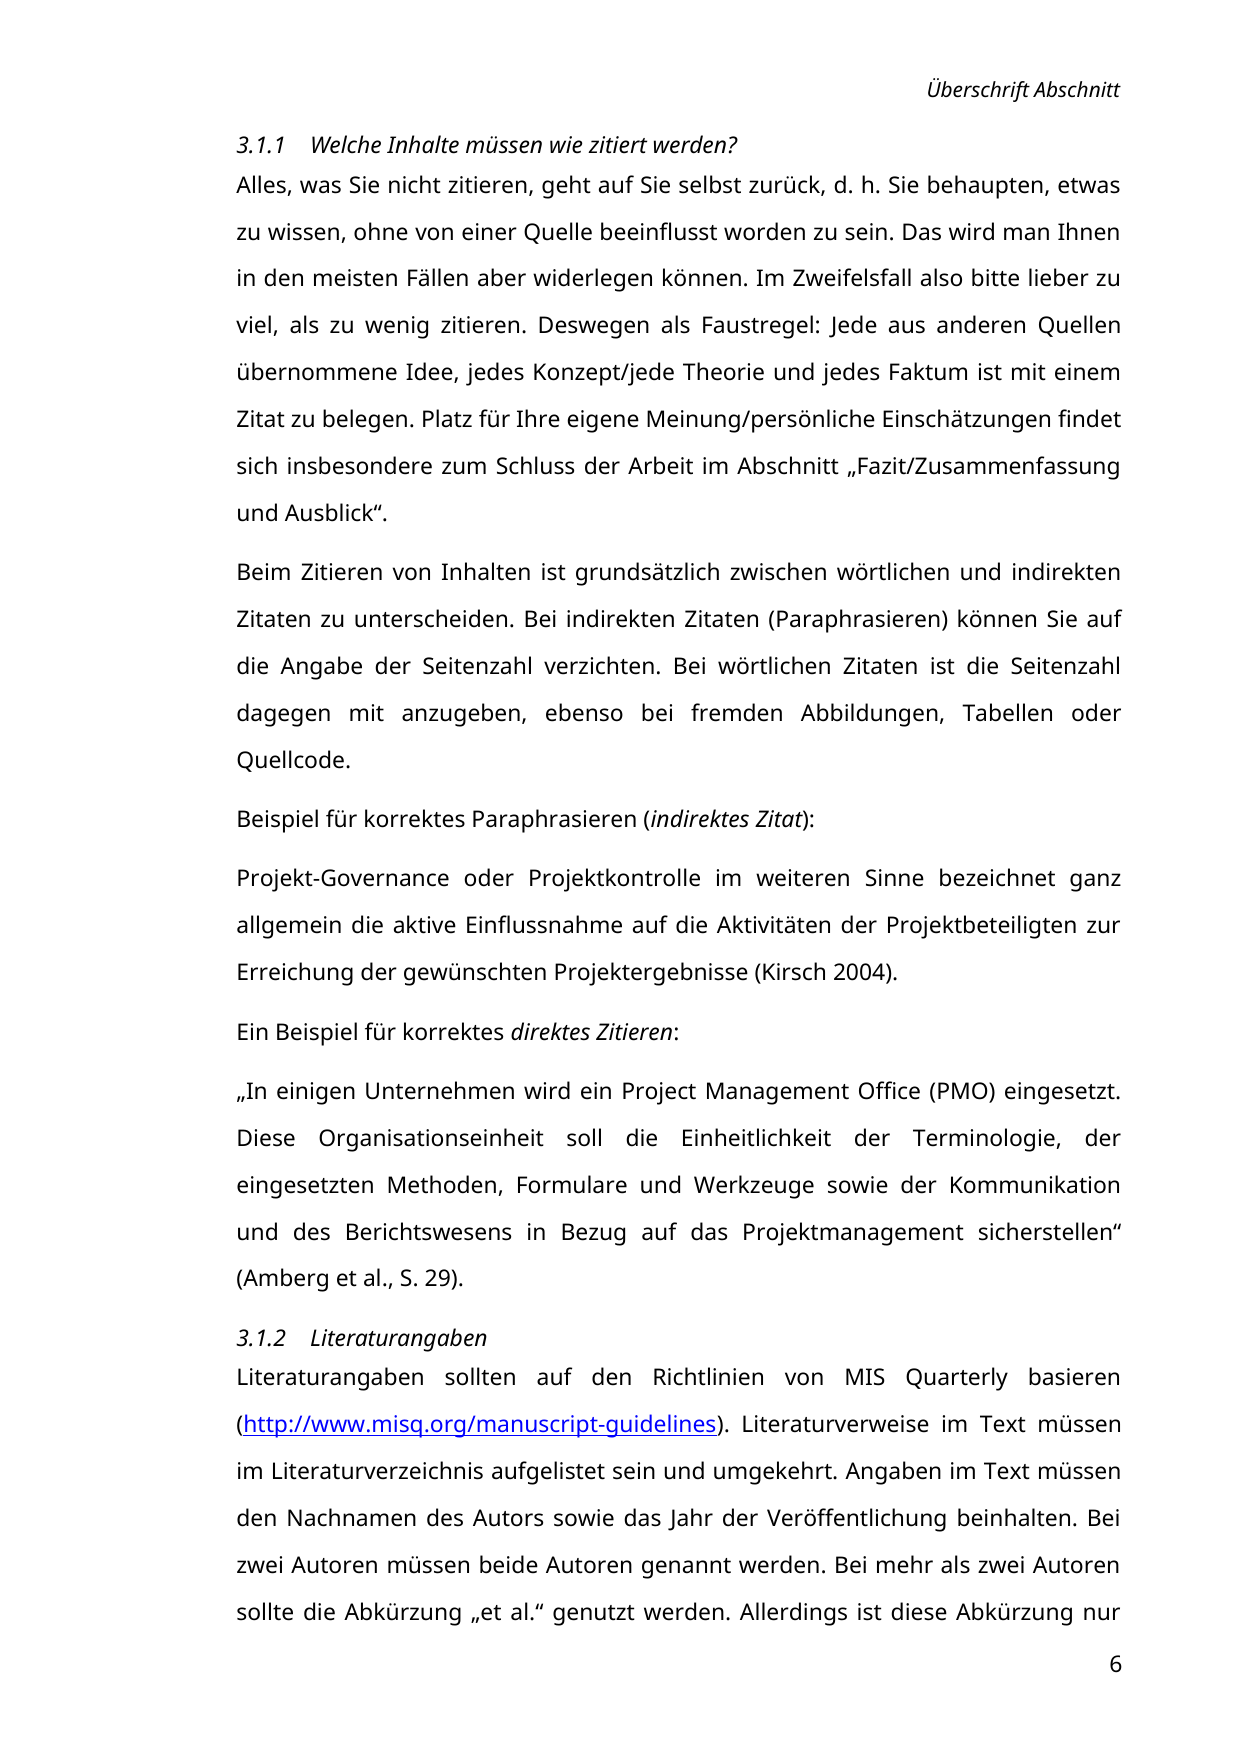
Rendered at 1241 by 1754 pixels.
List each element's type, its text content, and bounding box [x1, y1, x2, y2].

text Ein Beispiel für korrektes direktes Zitieren: [236, 1016, 1122, 1047]
text Beispiel für korrektes Paraphrasieren (indirektes Zitat): [236, 803, 1122, 834]
text Beim Zitieren von Inhalten ist grundsätzlich zwischen wörtlichen und indirekten Zitaten zu unterscheiden. Bei indirekten Zitaten (Paraphrasieren) können Sie auf die Angabe der Seitenzahl verzichten. Bei wörtlichen Zitaten ist die Seitenzahl dagegen mit anzugeben, ebenso bei fremden Abbildungen, Tabellen oder Quellcode. [236, 556, 1122, 775]
text Alles, was Sie nicht zitieren, geht auf Sie selbst zurück, d. h. Sie behaupten, etwas zu wissen, ohne von einer Quelle beeinflusst worden zu sein. Das wird man Ihnen in den meisten Fällen aber widerlegen können. Im Zweifelsfall also bitte lieber zu viel, als zu wenig zitieren. Deswegen als Faustregel: Jede aus anderen Quellen übernommene Idee, jedes Konzept/jede Theorie und jedes Faktum ist mit einem Zitat zu belegen. Platz für Ihre eigene Meinung/persönliche Einschätzungen findet sich insbesondere zum Schluss der Arbeit im Abschnitt „Fazit/Zusammenfassung und Ausblick“. [236, 169, 1122, 528]
subtitle Welche Inhalte müssen wie zitiert werden? [236, 129, 1122, 160]
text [236, 1361, 1122, 1627]
text Projekt-Governance oder Projektkontrolle im weiteren Sinne bezeichnet ganz allgemein die aktive Einflussnahme auf die Aktivitäten der Projektbeteiligten zur Erreichung der gewünschten Projektergebnisse (Kirsch 2004). [236, 862, 1122, 987]
subtitle Literaturangaben [236, 1322, 1122, 1353]
text „In einigen Unternehmen wird ein Project Management Office (PMO) eingesetzt. Diese Organisationseinheit soll die Einheitlichkeit der Terminologie, der eingesetzten Methoden, Formulare und Werkzeuge sowie der Kommunikation und des Berichtswesens in Bezug auf das Projektmanagement sicherstellen“ (Amberg et al., S. 29). [236, 1075, 1122, 1294]
